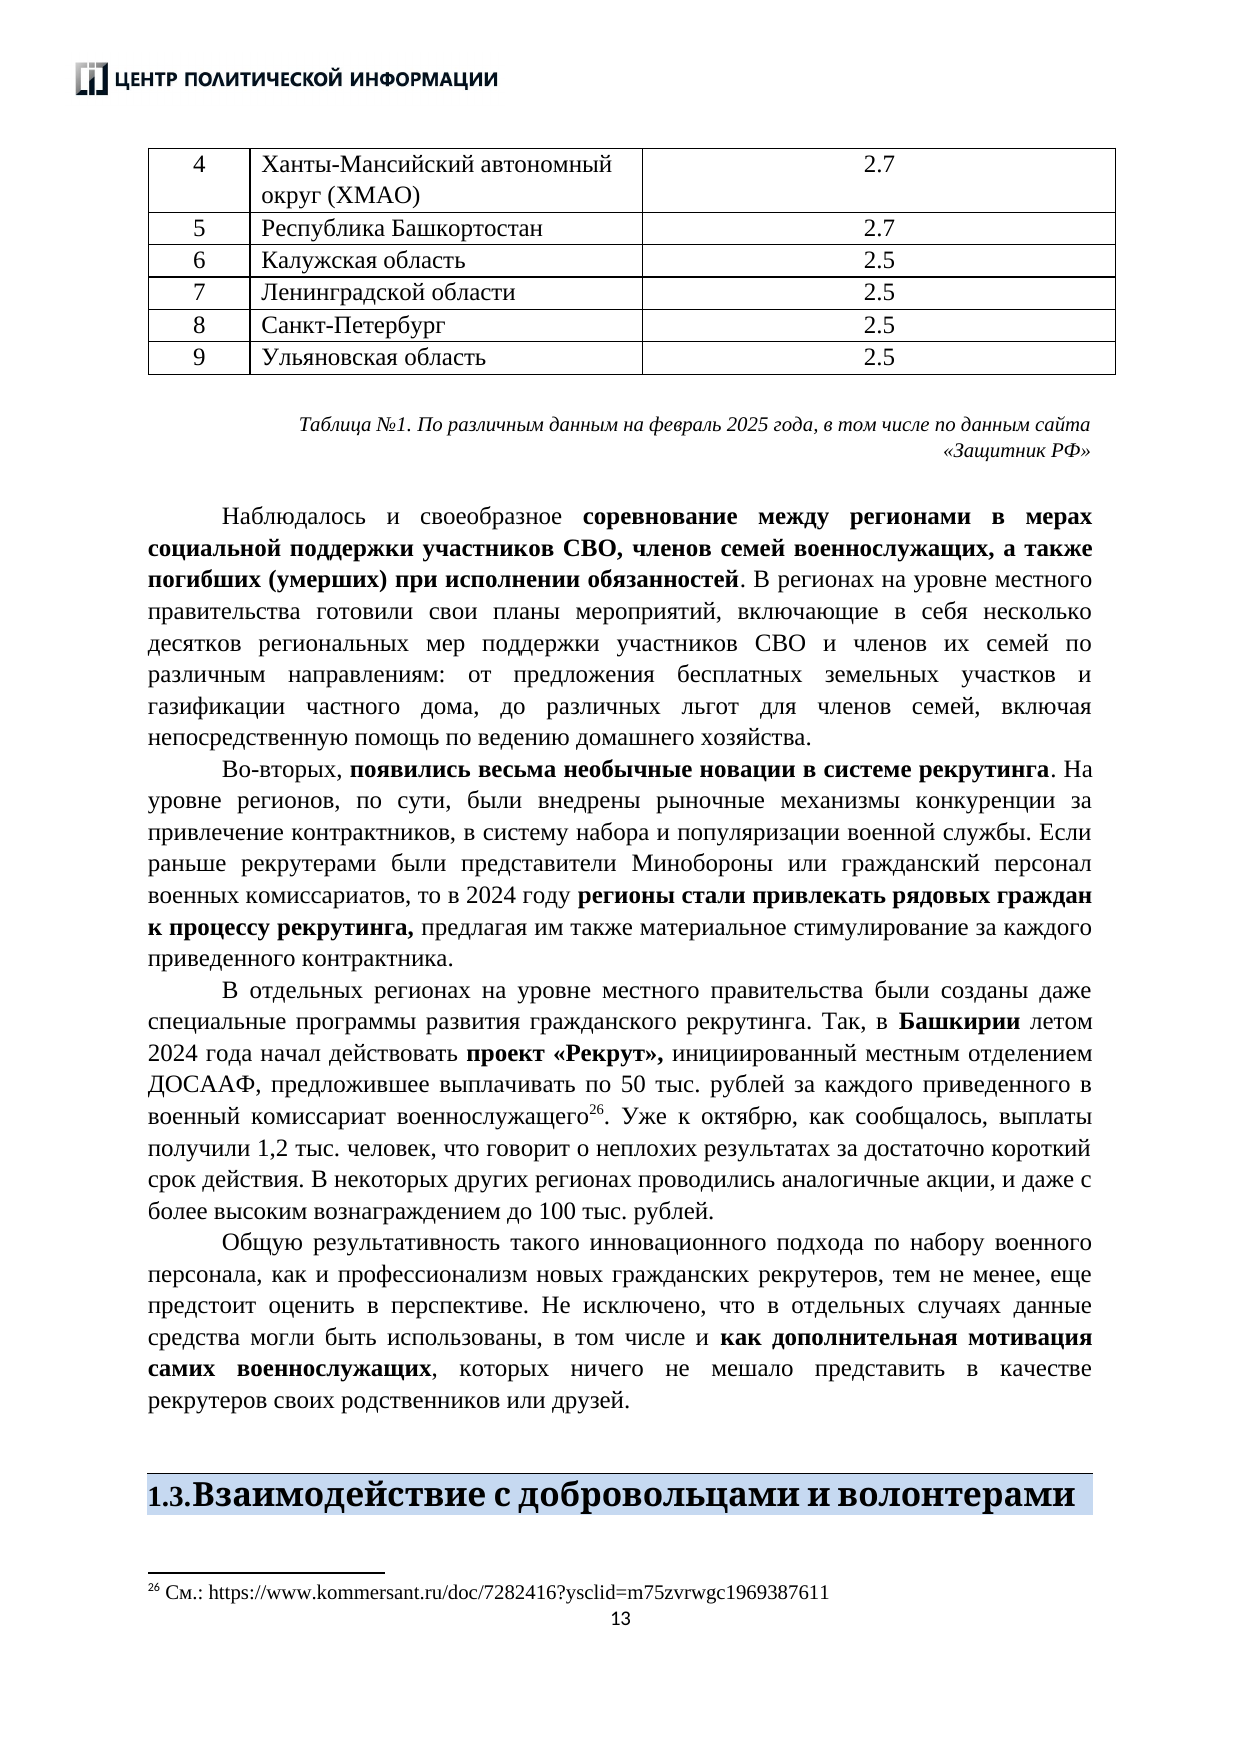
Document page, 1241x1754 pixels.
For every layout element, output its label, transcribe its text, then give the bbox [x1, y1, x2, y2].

table_cell 2.5 [643, 342, 1115, 374]
table_cell Ульяновская область [251, 342, 642, 374]
picture [64, 52, 506, 106]
subtitle Взаимодействие с добровольцами и волонтерами [147, 1474, 1093, 1515]
text Наблюдалось и своеобразное соревнование между регионами в мерах социальной поддержки участников СВО, членов семей военнослужащих, а также погибших (умерших) при исполнении обязанностей. В регионах на уровне местного правительства готовили свои планы мероприятий, включающие в себя несколько десятков региональных мер поддержки участников СВО и членов их семей по различным направлениям: от предложения бесплатных земельных участков и газификации частного дома, до различных льгот для членов семей, включая непосредственную помощь по ведению домашнего хозяйства. [148, 501, 1093, 751]
table_cell 2.7 [643, 213, 1115, 244]
table_cell Ханты-Мансийский автономный округ (ХМАО) [251, 149, 642, 212]
table_cell Республика Башкортостан [251, 213, 642, 244]
text Во-вторых, появились весьма необычные новации в системе рекрутинга. На уровне регионов, по сути, были внедрены рыночные механизмы конкуренции за привлечение контрактников, в систему набора и популяризации военной службы. Если раньше рекрутерами были представители Минобороны или гражданский персонал военных комиссариатов, то в 2024 году регионы стали привлекать рядовых граждан к процессу рекрутинга, предлагая им также материальное стимулирование за каждого приведенного контрактника. [148, 754, 1093, 972]
table_cell 6 [149, 245, 249, 276]
text В отдельных регионах на уровне местного правительства были созданы даже специальные программы развития гражданского рекрутинга. Так, в Башкирии летом 2024 года начал действовать проект «Рекрут», инициированный местным отделением ДОСААФ, предложившее выплачивать по 50 тыс. рублей за каждого приведенного в военный комиссариат военнослужащего. Уже к октябрю, как сообщалось, выплаты получили 1,2 тыс. человек, что говорит о неплохих результатах за достаточно короткий срок действия. В некоторых других регионах проводились аналогичные акции, и даже с более высоким вознаграждением до 100 тыс. рублей. [148, 975, 1093, 1224]
table_cell Санкт-Петербург [251, 310, 642, 341]
table_cell 4 [149, 149, 249, 212]
text Таблица №1. По различным данным на февраль 2025 года, в том числе по данным сайта «Защитник РФ» [148, 412, 1093, 462]
table_cell Калужская область [251, 245, 642, 276]
text Общую результативность такого инновационного подхода по набору военного персонала, как и профессионализм новых гражданских рекрутеров, тем не менее, еще предстоит оценить в перспективе. Не исключено, что в отдельных случаях данные средства могли быть использованы, в том числе и как дополнительная мотивация самих военнослужащих, которых ничего не мешало представить в качестве рекрутеров своих родственников или друзей. [148, 1227, 1093, 1414]
table_cell 7 [149, 278, 249, 309]
table_cell 8 [149, 310, 249, 341]
table_cell 2.5 [643, 245, 1115, 276]
table_cell 9 [149, 342, 249, 374]
table_cell 2.5 [643, 310, 1115, 341]
table_cell 2.5 [643, 278, 1115, 309]
table_cell 2.7 [643, 149, 1115, 212]
table_cell Ленинградской области [251, 278, 642, 309]
table_cell 5 [149, 213, 249, 244]
